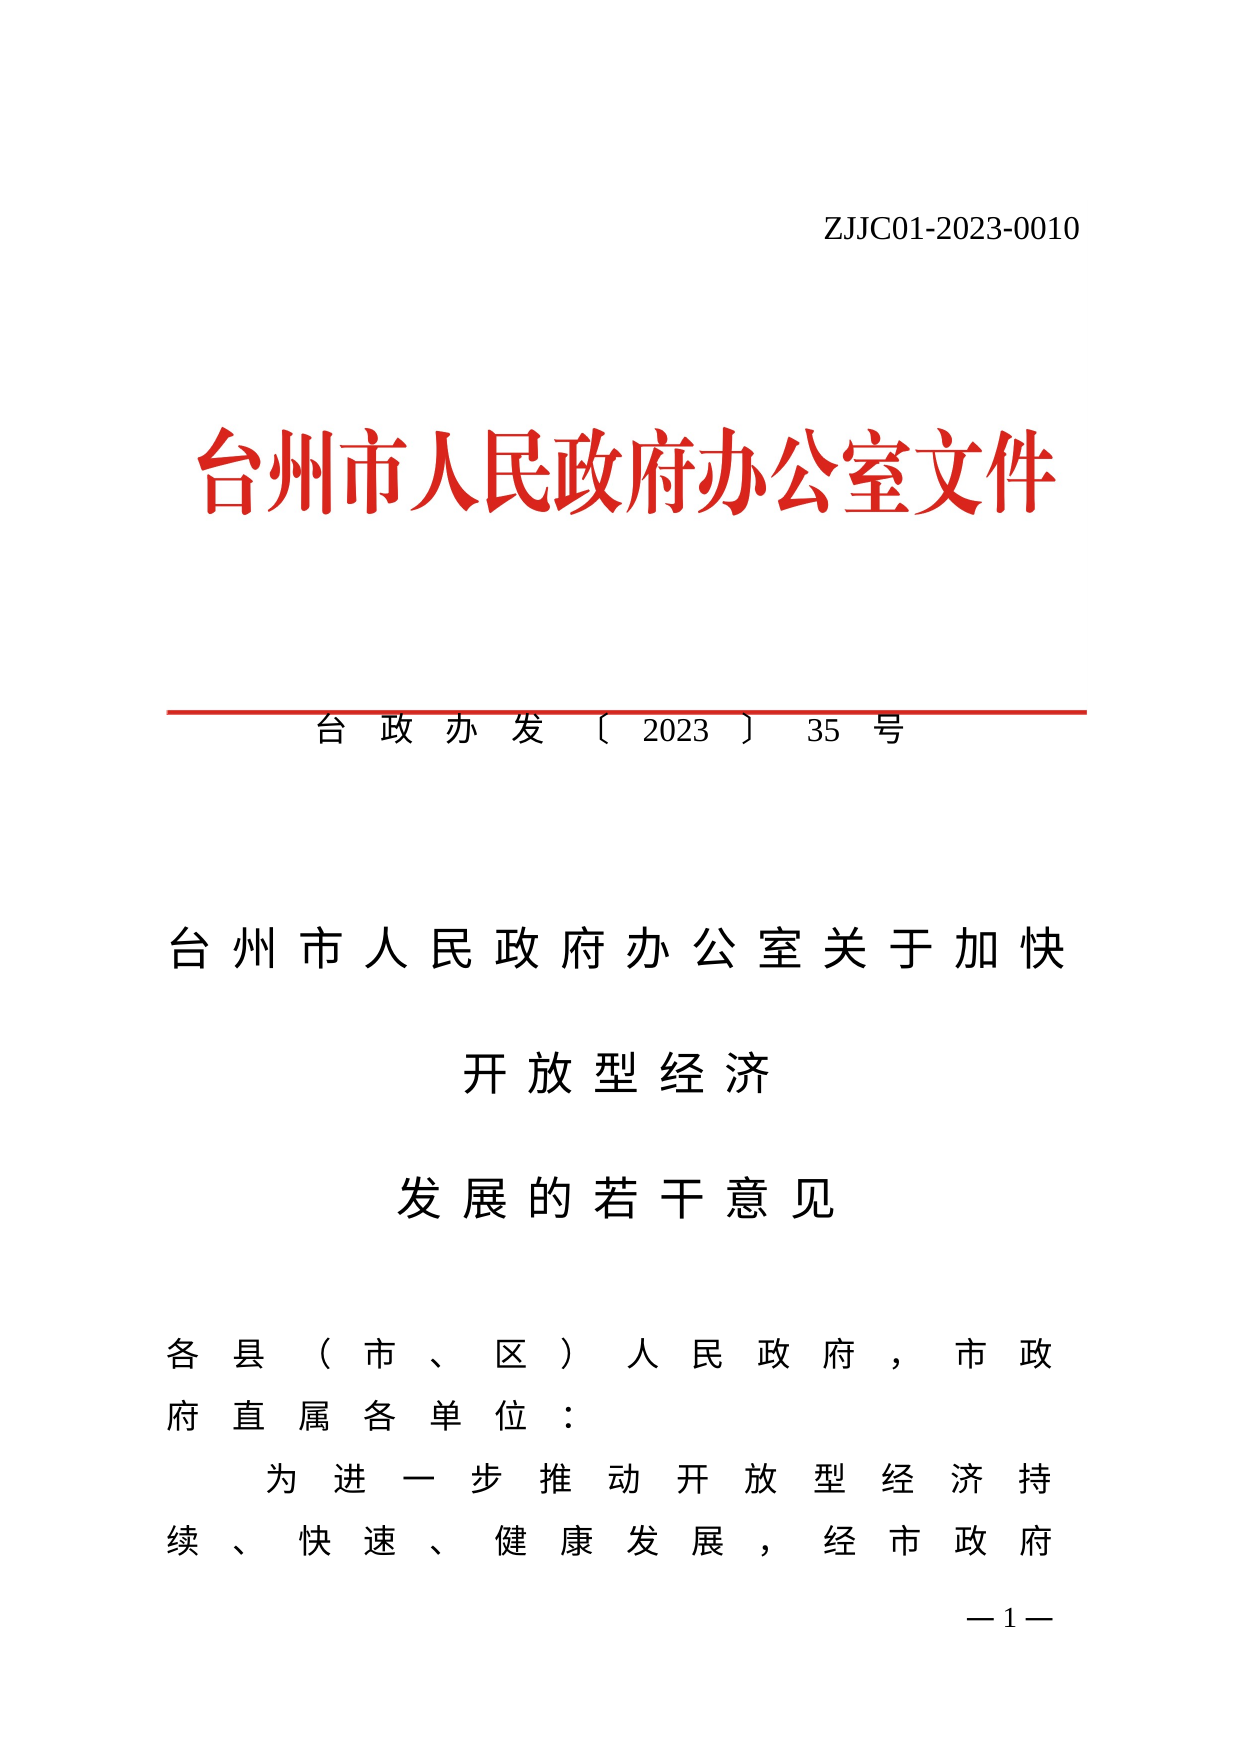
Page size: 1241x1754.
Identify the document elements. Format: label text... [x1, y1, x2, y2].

picture [166, 200, 1088, 715]
text ZJJC01-2023-0010 [167, 195, 1085, 258]
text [167, 1445, 1085, 1570]
text 台州市人民政府办公室关于加快开放型经济 [167, 883, 1085, 1133]
text 台政办发〔2023〕35号 [167, 695, 1085, 758]
text 发展的若干意见 [167, 1133, 1085, 1258]
text 各县（市、区）人民政府，市政府直属各单位： [167, 1320, 1085, 1445]
